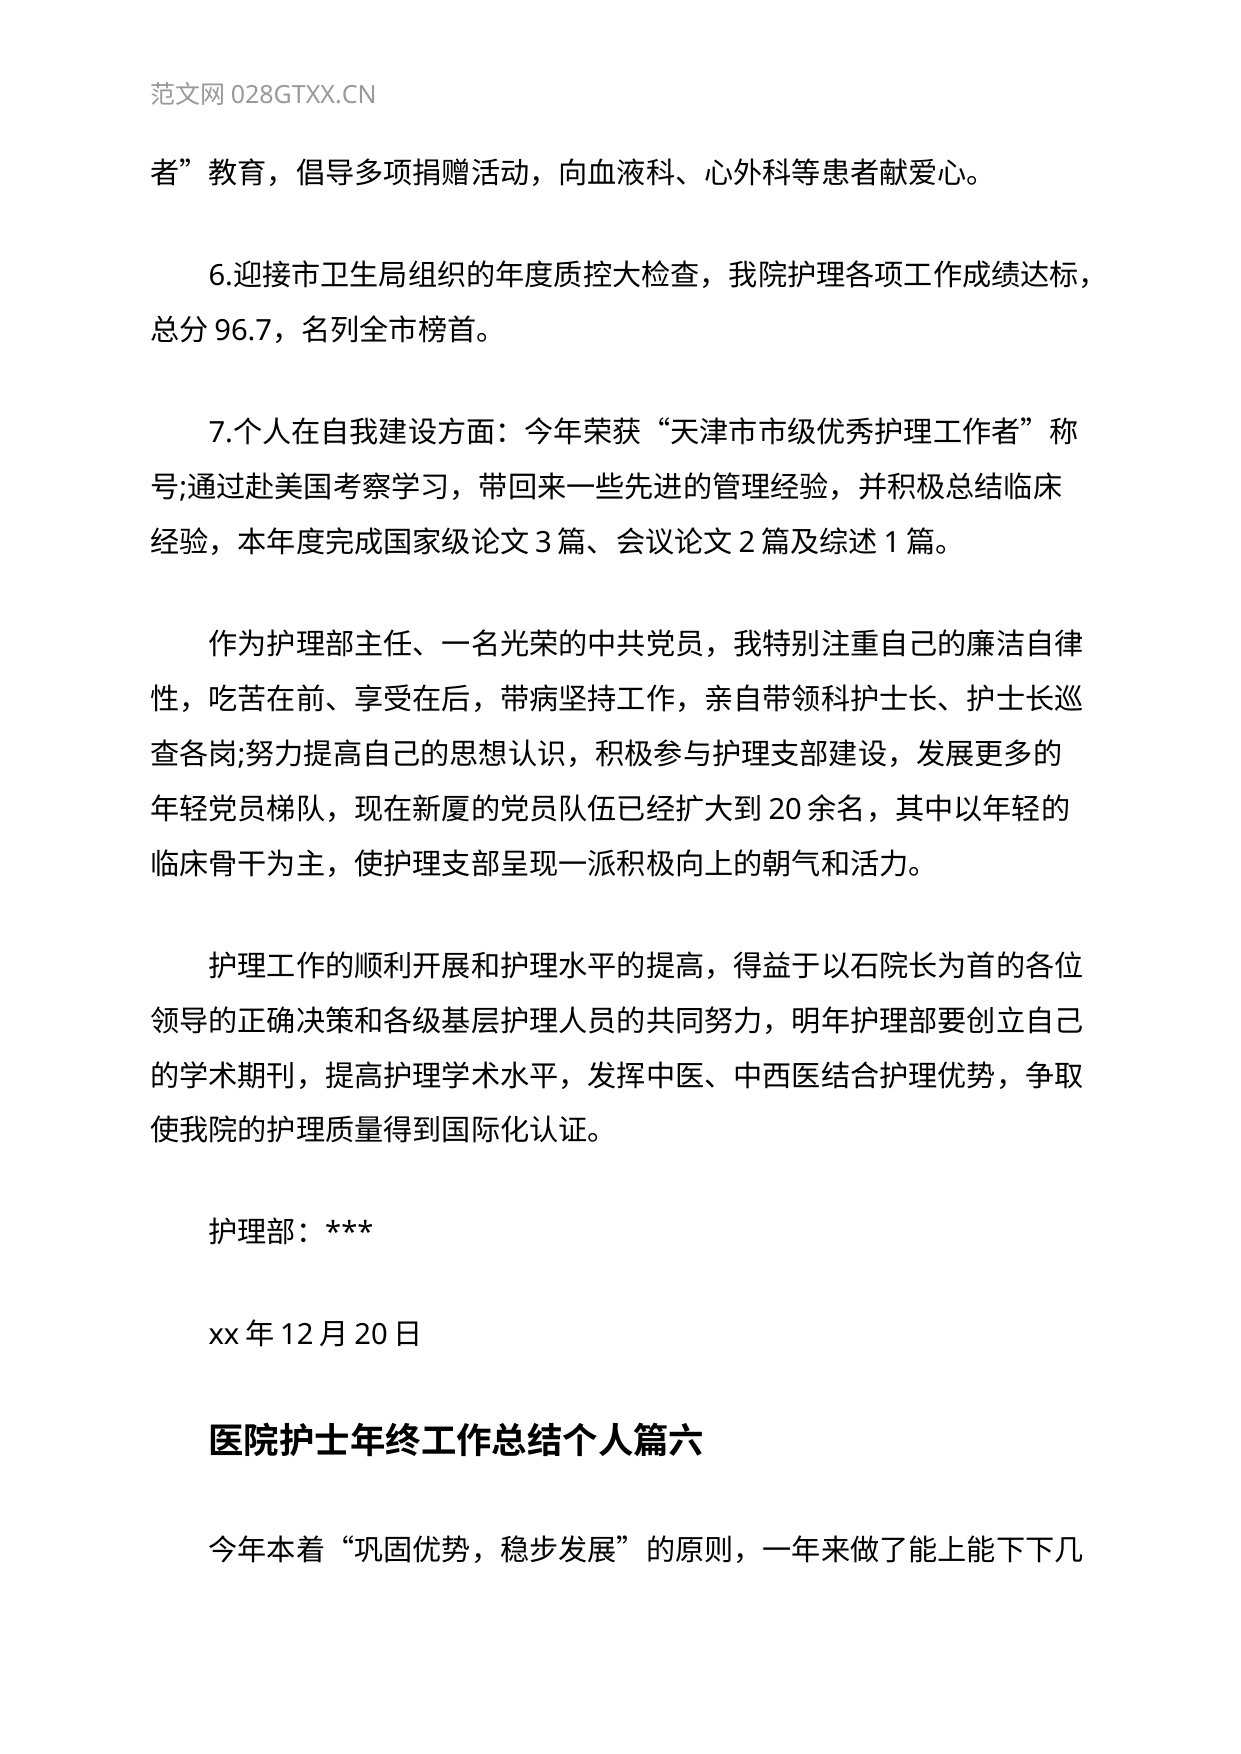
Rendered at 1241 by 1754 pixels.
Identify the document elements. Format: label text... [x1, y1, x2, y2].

text 医院护士年终工作总结个人篇六 [150, 1413, 1090, 1464]
text 作为护理部主任、一名光荣的中共党员，我特别注重自己的廉洁自律性，吃苦在前、享受在后，带病坚持工作，亲自带领科护士长、护士长巡查各岗;努力提高自己的思想认识，积极参与护理支部建设，发展更多的年轻党员梯队，现在新厦的党员队伍已经扩大到20余名，其中以年轻的临床骨干为主，使护理支部呈现一派积极向上的朝气和活力。 [150, 621, 1090, 883]
text 护理工作的顺利开展和护理水平的提高，得益于以石院长为首的各位领导的正确决策和各级基层护理人员的共同努力，明年护理部要创立自己的学术期刊，提高护理学术水平，发挥中医、中西医结合护理优势，争取使我院的护理质量得到国际化认证。 [150, 942, 1090, 1149]
text xx年12月20日 [150, 1311, 1090, 1353]
text 7.个人在自我建设方面：今年荣获“天津市市级优秀护理工作者”称号;通过赴美国考察学习，带回来一些先进的管理经验，并积极总结临床经验，本年度完成国家级论文3篇、会议论文2篇及综述1篇。 [150, 409, 1090, 561]
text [150, 150, 1090, 192]
text 护理部：*** [150, 1209, 1090, 1251]
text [150, 1526, 1090, 1568]
text 6.迎接市卫生局组织的年度质控大检查，我院护理各项工作成绩达标，总分96.7，名列全市榜首。 [150, 252, 1090, 349]
